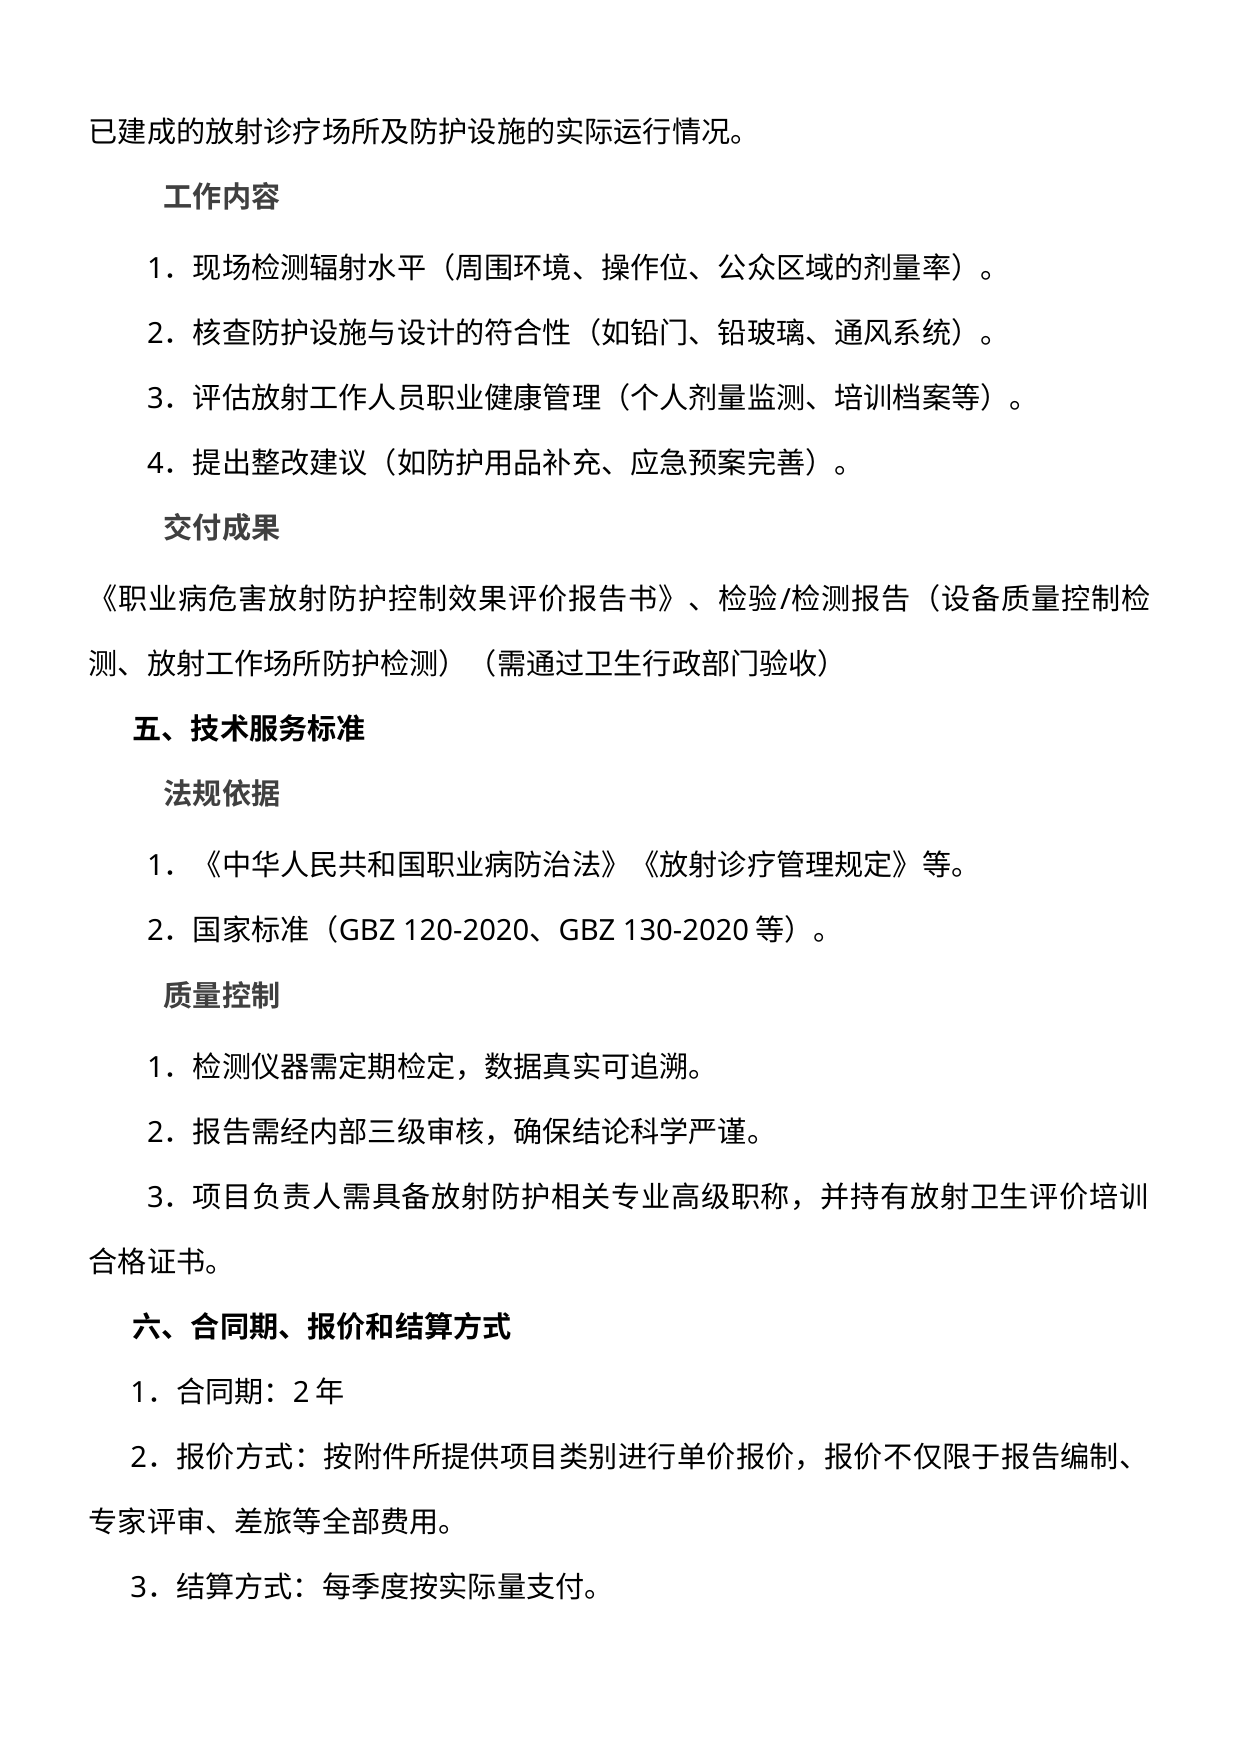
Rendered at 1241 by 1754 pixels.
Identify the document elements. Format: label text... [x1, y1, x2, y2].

list 技术服务标准 [88, 694, 1152, 759]
list 结算方式：每季度按实际量支付。 [88, 1552, 1152, 1617]
list 现场检测辐射水平（周围环境、操作位、公众区域的剂量率）。 [88, 233, 1152, 298]
list 评估放射工作人员职业健康管理（个人剂量监测、培训档案等）。 [88, 363, 1152, 428]
list 核查防护设施与设计的符合性（如铅门、铅玻璃、通风系统）。 [88, 298, 1152, 363]
text 工作内容 [163, 162, 1152, 227]
text 法规依据 [163, 759, 1152, 824]
list 合同期、报价和结算方式 [88, 1292, 1152, 1357]
text 质量控制 [163, 961, 1152, 1026]
list 提出整改建议（如防护用品补充、应急预案完善）。 [88, 428, 1152, 493]
list 项目负责人需具备放射防护相关专业高级职称，并持有放射卫生评价培训合格证书。 [88, 1162, 1152, 1292]
list 国家标准（GBZ 120-2020、GBZ 130-2020等）。 [88, 896, 1152, 961]
list 报告需经内部三级审核，确保结论科学严谨。 [88, 1097, 1152, 1162]
list 《中华人民共和国职业病防治法》《放射诊疗管理规定》等。 [88, 831, 1152, 896]
list 报价方式：按附件所提供项目类别进行单价报价，报价不仅限于报告编制、专家评审、差旅等全部费用。 [88, 1422, 1152, 1552]
text 交付成果 [163, 493, 1152, 558]
list 检测仪器需定期检定，数据真实可追溯。 [88, 1032, 1152, 1097]
list 合同期：2年 [88, 1357, 1152, 1422]
list 已建成的放射诊疗场所及防护设施的实际运行情况。 [88, 97, 1152, 162]
list 《职业病危害放射防护控制效果评价报告书》、检验/检测报告（设备质量控制检测、放射工作场所防护检测）（需通过卫生行政部门验收） [88, 564, 1152, 694]
